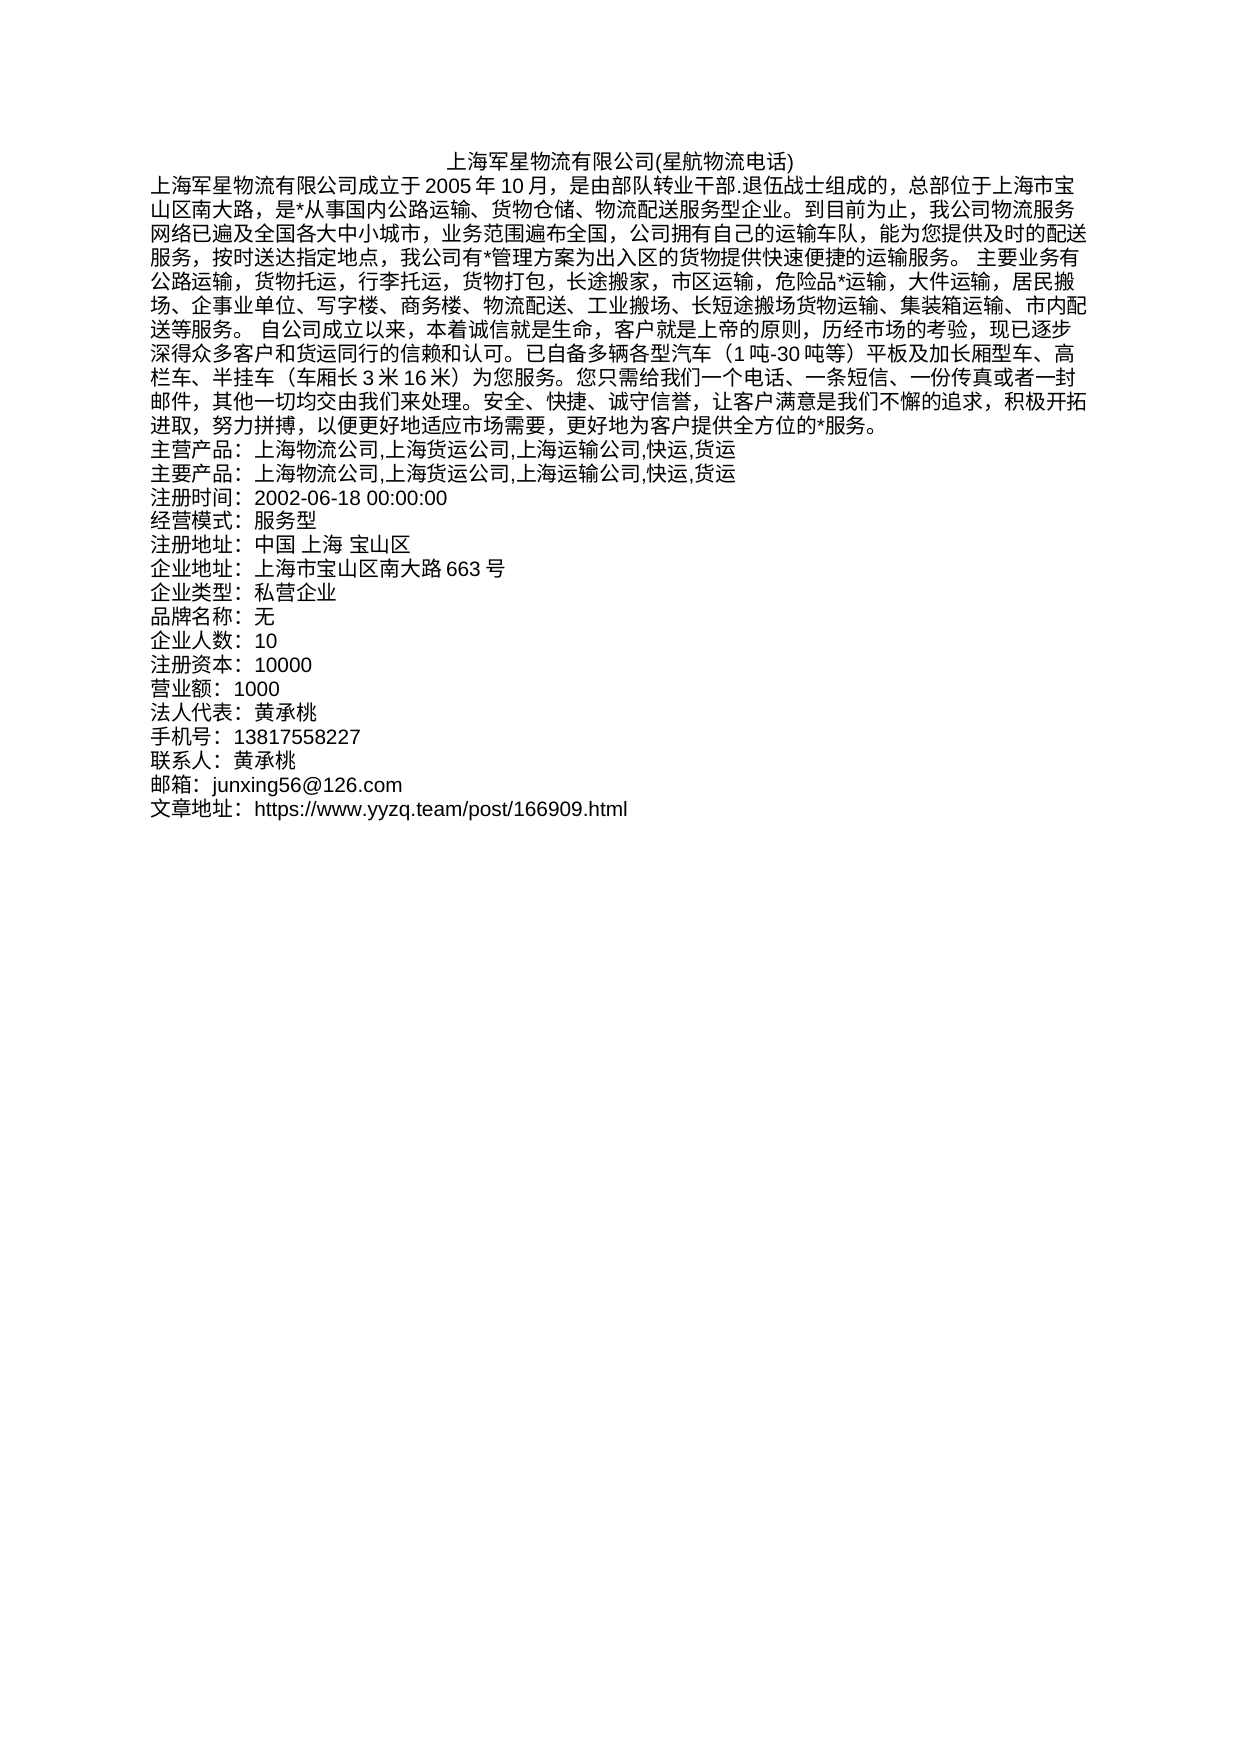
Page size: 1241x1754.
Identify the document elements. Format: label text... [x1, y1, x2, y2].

text 手机号：13817558227 [150, 725, 1090, 749]
text 法人代表：黄承桃 [150, 701, 1090, 725]
text 经营模式：服务型 [150, 509, 1090, 533]
text 主要产品：上海物流公司,上海货运公司,上海运输公司,快运,货运 [150, 461, 1090, 485]
text 品牌名称：无 [150, 605, 1090, 629]
text 注册地址：中国 上海 宝山区 [150, 533, 1090, 557]
text 企业地址：上海市宝山区南大路663号 [150, 557, 1090, 581]
text 上海军星物流有限公司(星航物流电话) [150, 150, 1090, 174]
text 企业类型：私营企业 [150, 581, 1090, 605]
text 注册资本：10000 [150, 653, 1090, 677]
text 企业人数：10 [150, 629, 1090, 653]
text 主营产品：上海物流公司,上海货运公司,上海运输公司,快运,货运 [150, 437, 1090, 461]
text 文章地址：https://www.yyzq.team/post/166909.html [150, 797, 1090, 821]
text 上海军星物流有限公司成立于2005年10月，是由部队转业干部.退伍战士组成的，总部位于上海市宝山区南大路，是*从事国内公路运输、货物仓储、物流配送服务型企业。到目前为止，我公司物流服务网络已遍及全国各大中小城市，业务范围遍布全国，公司拥有自己的运输车队，能为您提供及时的配送服务，按时送达指定地点，我公司有*管理方案为出入区的货物提供快速便捷的运输服务。 主要业务有公路运输，货物托运，行李托运，货物打包，长途搬家，市区运输，危险品*运输，大件运输，居民搬场、企事业单位、写字楼、商务楼、物流配送、工业搬场、长短途搬场货物运输、集装箱运输、市内配送等服务。 自公司成立以来，本着诚信就是生命，客户就是上帝的原则，历经市场的考验，现已逐步深得众多客户和货运同行的信赖和认可。已自备多辆各型汽车（1吨-30吨等）平板及加长厢型车、高栏车、半挂车（车厢长3米16米）为您服务。您只需给我们一个电话、一条短信、一份传真或者一封邮件，其他一切均交由我们来处理。安全、快捷、诚守信誉，让客户满意是我们不懈的追求，积极开拓进取，努力拼搏，以便更好地适应市场需要，更好地为客户提供全方位的*服务。 [150, 174, 1090, 437]
text 营业额：1000 [150, 677, 1090, 701]
text 联系人：黄承桃 [150, 749, 1090, 773]
text 注册时间：2002-06-18 00:00:00 [150, 485, 1090, 509]
text 邮箱：junxing56@126.com [150, 773, 1090, 797]
